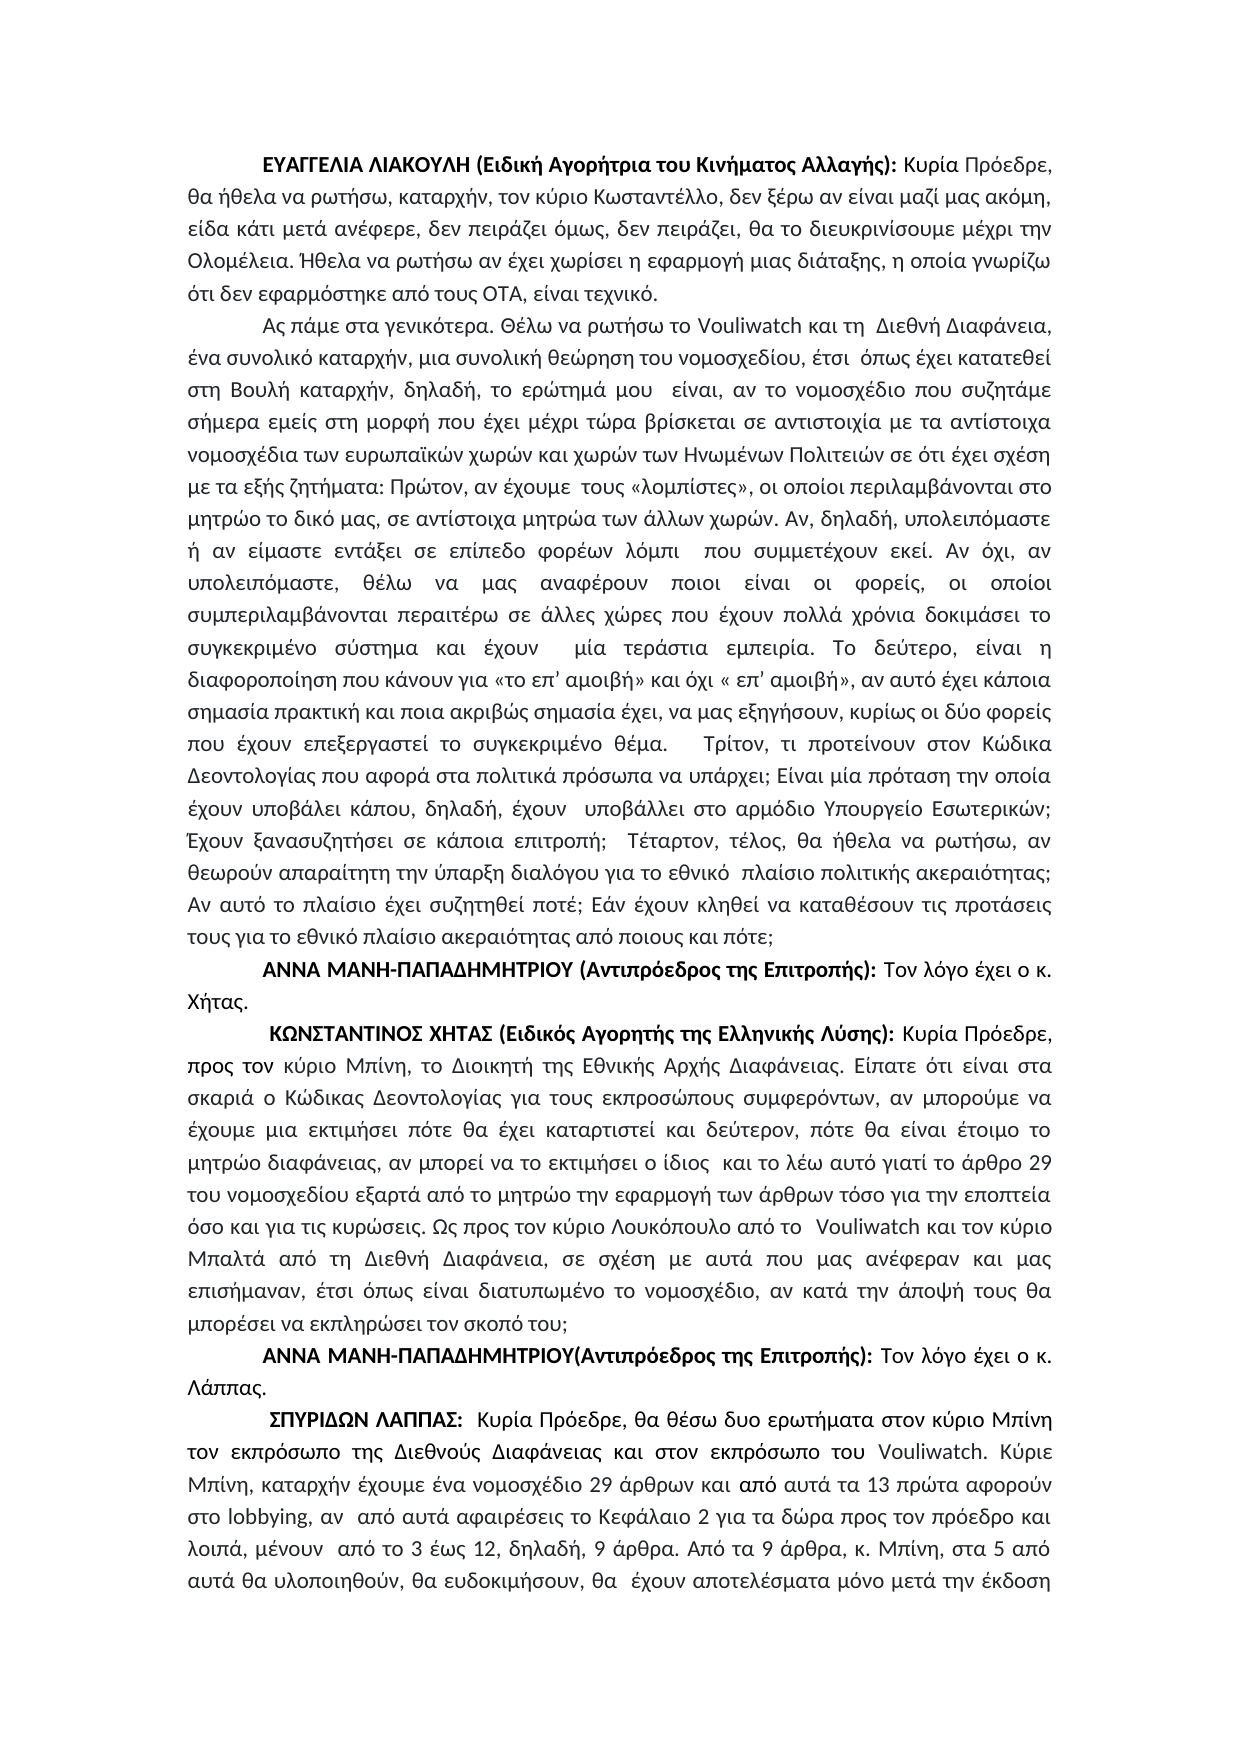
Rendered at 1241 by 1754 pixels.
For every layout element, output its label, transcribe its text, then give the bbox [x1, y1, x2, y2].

text ΕΥΑΓΓΕΛΙΑ ΛΙΑΚΟΥΛΗ (Ειδική Αγορήτρια του Κινήματος Αλλαγής): Κυρία Πρόεδρε, θα ήθελα να ρωτήσω, καταρχήν, τον κύριο Κωσταντέλλο, δεν ξέρω αν είναι μαζί μας ακόμη, είδα κάτι μετά ανέφερε, δεν πειράζει όμως, δεν πειράζει, θα το διευκρινίσουμε μέχρι την Ολομέλεια. Ήθελα να ρωτήσω αν έχει χωρίσει η εφαρμογή μιας διάταξης, η οποία γνωρίζω ότι δεν εφαρμόστηκε από τους ΟΤΑ, είναι τεχνικό. [187, 150, 1053, 307]
text ΚΩΝΣΤΑΝΤΙΝΟΣ ΧΗΤΑΣ (Ειδικός Αγορητής της Ελληνικής Λύσης): Κυρία Πρόεδρε, προς τον κύριο Μπίνη, το Διοικητή της Εθνικής Αρχής Διαφάνειας. Είπατε ότι είναι στα σκαριά ο Κώδικας Δεοντολογίας για τους εκπροσώπους συμφερόντων, αν μπορούμε να έχουμε μια εκτιμήσει πότε θα έχει καταρτιστεί και δεύτερον, πότε θα είναι έτοιμο το μητρώο διαφάνειας, αν μπορεί να το εκτιμήσει ο ίδιος και το λέω αυτό γιατί το άρθρο 29 του νομοσχεδίου εξαρτά από το μητρώο την εφαρμογή των άρθρων τόσο για την εποπτεία όσο και για τις κυρώσεις. Ως προς τον κύριο Λουκόπουλο από το Vouliwatch και τον κύριο Μπαλτά από τη Διεθνή Διαφάνεια, σε σχέση με αυτά που μας ανέφεραν και μας επισήμαναν, έτσι όπως είναι διατυπωμένο το νομοσχέδιο, αν κατά την άποψή τους θα μπορέσει να εκπληρώσει τον σκοπό του; [187, 1019, 1053, 1337]
text ΑΝΝΑ ΜΑΝΗ-ΠΑΠΑΔΗΜΗΤΡΙΟΥ(Αντιπρόεδρος της Επιτροπής): Τον λόγο έχει ο κ. Λάππας. [187, 1341, 1053, 1401]
text ΑΝΝΑ ΜΑΝΗ-ΠΑΠΑΔΗΜΗΤΡΙΟΥ (Αντιπρόεδρος της Επιτροπής): Τον λόγο έχει ο κ. Χήτας. [187, 955, 1053, 1015]
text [187, 1405, 1053, 1594]
text Ας πάμε στα γενικότερα. Θέλω να ρωτήσω το Vouliwatch και τη Διεθνή Διαφάνεια, ένα συνολικό καταρχήν, μια συνολική θεώρηση του νομοσχεδίου, έτσι όπως έχει κατατεθεί στη Βουλή καταρχήν, δηλαδή, το ερώτημά μου είναι, αν το νομοσχέδιο που συζητάμε σήμερα εμείς στη μορφή που έχει μέχρι τώρα βρίσκεται σε αντιστοιχία με τα αντίστοιχα νομοσχέδια των ευρωπαϊκών χωρών και χωρών των Ηνωμένων Πολιτειών σε ότι έχει σχέση με τα εξής ζητήματα: Πρώτον, αν έχουμε τους «λομπίστες», οι οποίοι περιλαμβάνονται στο μητρώο το δικό μας, σε αντίστοιχα μητρώα των άλλων χωρών. Αν, δηλαδή, υπολειπόμαστε ή αν είμαστε εντάξει σε επίπεδο φορέων λόμπι που συμμετέχουν εκεί. Αν όχι, αν υπολειπόμαστε, θέλω να μας αναφέρουν ποιοι είναι οι φορείς, οι οποίοι συμπεριλαμβάνονται περαιτέρω σε άλλες χώρες που έχουν πολλά χρόνια δοκιμάσει το συγκεκριμένο σύστημα και έχουν μία τεράστια εμπειρία. Το δεύτερο, είναι η διαφοροποίηση που κάνουν για «το επ’ αμοιβή» και όχι « επ’ αμοιβή», αν αυτό έχει κάποια σημασία πρακτική και ποια ακριβώς σημασία έχει, να μας εξηγήσουν, κυρίως οι δύο φορείς που έχουν επεξεργαστεί το συγκεκριμένο θέμα. Τρίτον, τι προτείνουν στον Κώδικα Δεοντολογίας που αφορά στα πολιτικά πρόσωπα να υπάρχει; Είναι μία πρόταση την οποία έχουν υποβάλει κάπου, δηλαδή, έχουν υποβάλλει στο αρμόδιο Υπουργείο Εσωτερικών; Έχουν ξανασυζητήσει σε κάποια επιτροπή; Τέταρτον, τέλος, θα ήθελα να ρωτήσω, αν θεωρούν απαραίτητη την ύπαρξη διαλόγου για το εθνικό πλαίσιο πολιτικής ακεραιότητας; Αν αυτό το πλαίσιο έχει συζητηθεί ποτέ; Εάν έχουν κληθεί να καταθέσουν τις προτάσεις τους για το εθνικό πλαίσιο ακεραιότητας από ποιους και πότε; [187, 311, 1053, 951]
